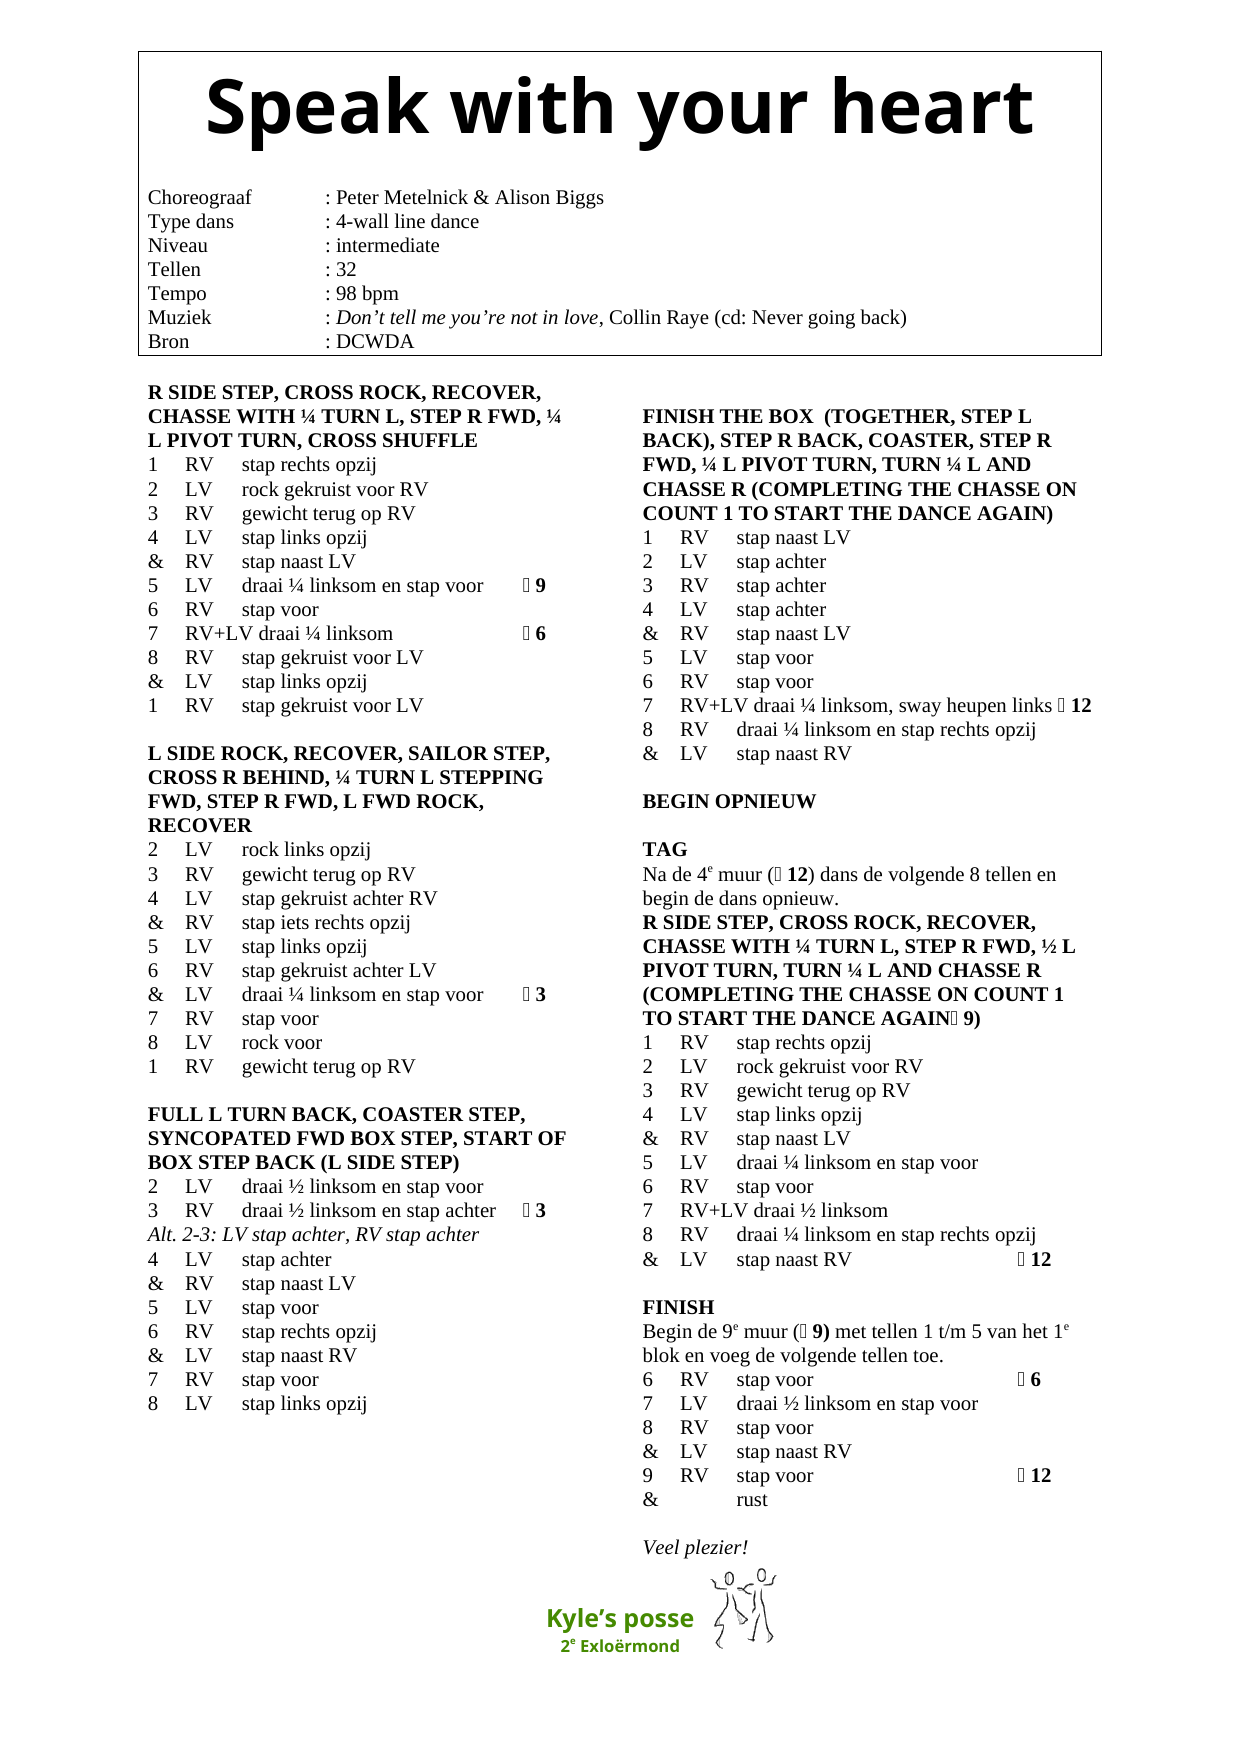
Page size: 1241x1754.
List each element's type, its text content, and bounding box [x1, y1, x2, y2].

text 6 RV stap rechts opzij [148, 1319, 569, 1343]
text 5 LV stap voor [642, 645, 1093, 669]
text 6 RV stap voor [642, 669, 1093, 693]
text & LV draai ¼ linksom en stap voor 3 [148, 982, 569, 1006]
text 2 LV rock gekruist voor RV [148, 476, 569, 501]
text & LV stap naast RV [642, 741, 1093, 765]
text Alt. 2-3: LV stap achter, RV stap achter [148, 1222, 569, 1246]
text 2 LV stap achter [642, 549, 1093, 573]
text 7 RV+LV draai ¼ linksom, sway heupen links 12 [642, 693, 1093, 717]
text 4 LV stap achter [148, 1246, 569, 1271]
text Veel plezier! [642, 1535, 1093, 1559]
text R SIDE STEP, CROSS ROCK, RECOVER, CHASSE WITH ¼ TURN L, STEP R FWD, ½ L PIVOT TURN, TURN ¼ L AND CHASSE R (COMPLETING THE CHASSE ON COUNT 1 TO START THE DANCE AGAIN 9) [642, 909, 1093, 1030]
text FINISH THE BOX (TOGETHER, STEP L BACK), STEP R BACK, COASTER, STEP R FWD, ¼ L PIVOT TURN, TURN ¼ L AND CHASSE R (COMPLETING THE CHASSE ON COUNT 1 TO START THE DANCE AGAIN) [642, 404, 1093, 524]
text 9 RV stap voor 12 [642, 1463, 1093, 1487]
text & RV stap iets rechts opzij [148, 909, 569, 934]
text Choreograaf : Peter Metelnick & Alison Biggs [148, 184, 1093, 209]
text & LV stap naast RV 12 [642, 1246, 1093, 1271]
text 5 LV draai ¼ linksom en stap voor [642, 1150, 1093, 1174]
text Tellen : 32 [148, 257, 1093, 281]
text Type dans : 4-wall line dance [148, 209, 1093, 233]
text 7 LV draai ½ linksom en stap voor [642, 1391, 1093, 1415]
text & RV stap naast LV [148, 1271, 569, 1294]
text TAG [642, 837, 1093, 861]
text 8 RV stap gekruist voor LV [148, 645, 569, 669]
text FULL L TURN BACK, COASTER STEP, SYNCOPATED FWD BOX STEP, START OF BOX STEP BACK (L SIDE STEP) [148, 1102, 569, 1174]
text BEGIN OPNIEUW [642, 789, 1093, 813]
picture [710, 1566, 780, 1652]
text 1 RV stap gekruist voor LV [148, 693, 569, 717]
text & RV stap naast LV [642, 1126, 1093, 1150]
text Bron : DCWDA [139, 326, 1101, 355]
text 5 LV stap voor [148, 1294, 569, 1319]
text Speak with your heart [139, 52, 1101, 156]
text 7 RV+LV draai ¼ linksom 6 [148, 621, 569, 645]
text Niveau : intermediate [148, 233, 1093, 257]
text 1 RV stap rechts opzij [642, 1030, 1093, 1054]
text 1 RV stap naast LV [642, 524, 1093, 549]
text 7 RV stap voor [148, 1006, 569, 1030]
text 3 RV stap achter [642, 573, 1093, 597]
text 2 LV rock links opzij [148, 837, 569, 861]
text 5 LV draai ¼ linksom en stap voor 9 [148, 573, 569, 597]
text 8 LV rock voor [148, 1030, 569, 1054]
text & LV stap naast RV [148, 1343, 569, 1367]
text 1 RV gewicht terug op RV [148, 1054, 569, 1078]
text 7 RV stap voor [148, 1367, 569, 1391]
text & rust [642, 1487, 1093, 1511]
text 5 LV stap links opzij [148, 934, 569, 958]
text & RV stap naast LV [148, 549, 569, 573]
text FINISH [642, 1294, 1093, 1319]
text 6 RV stap gekruist achter LV [148, 958, 569, 982]
text 4 LV stap links opzij [148, 524, 569, 549]
text 3 RV gewicht terug op RV [148, 501, 569, 524]
text 4 LV stap achter [642, 597, 1093, 621]
text Na de 4e muur ( 12) dans de volgende 8 tellen en begin de dans opnieuw. [642, 861, 1093, 909]
text 3 RV draai ½ linksom en stap achter 3 [148, 1198, 569, 1222]
text 8 RV stap voor [642, 1415, 1093, 1439]
text 2 LV draai ½ linksom en stap voor [148, 1174, 569, 1198]
text 8 LV stap links opzij [148, 1391, 569, 1415]
text 7 RV+LV draai ½ linksom [642, 1198, 1093, 1222]
text 4 LV stap gekruist achter RV [148, 886, 569, 909]
text R SIDE STEP, CROSS ROCK, RECOVER, CHASSE WITH ¼ TURN L, STEP R FWD, ¼ L PIVOT TURN, CROSS SHUFFLE [148, 380, 569, 452]
text & LV stap links opzij [148, 669, 569, 693]
text Begin de 9e muur ( 9) met tellen 1 t/m 5 van het 1e blok en voeg de volgende tellen toe. [642, 1319, 1093, 1367]
text & LV stap naast RV [642, 1439, 1093, 1463]
text Muziek : Don’t tell me you’re not in love, Collin Raye (cd: Never going back) [148, 305, 1093, 326]
text Tempo : 98 bpm [148, 281, 1093, 305]
text 6 RV stap voor [148, 597, 569, 621]
text 8 RV draai ¼ linksom en stap rechts opzij [642, 717, 1093, 741]
text L SIDE ROCK, RECOVER, SAILOR STEP, CROSS R BEHIND, ¼ TURN L STEPPING FWD, STEP R FWD, L FWD ROCK, RECOVER [148, 741, 569, 837]
text 2 LV rock gekruist voor RV [642, 1054, 1093, 1078]
text 3 RV gewicht terug op RV [148, 861, 569, 886]
text 6 RV stap voor [642, 1174, 1093, 1198]
text 4 LV stap links opzij [642, 1102, 1093, 1126]
text 8 RV draai ¼ linksom en stap rechts opzij [642, 1222, 1093, 1246]
text & RV stap naast LV [642, 621, 1093, 645]
text 1 RV stap rechts opzij [148, 452, 569, 476]
text 3 RV gewicht terug op RV [642, 1078, 1093, 1102]
text 6 RV stap voor 6 [642, 1367, 1093, 1391]
